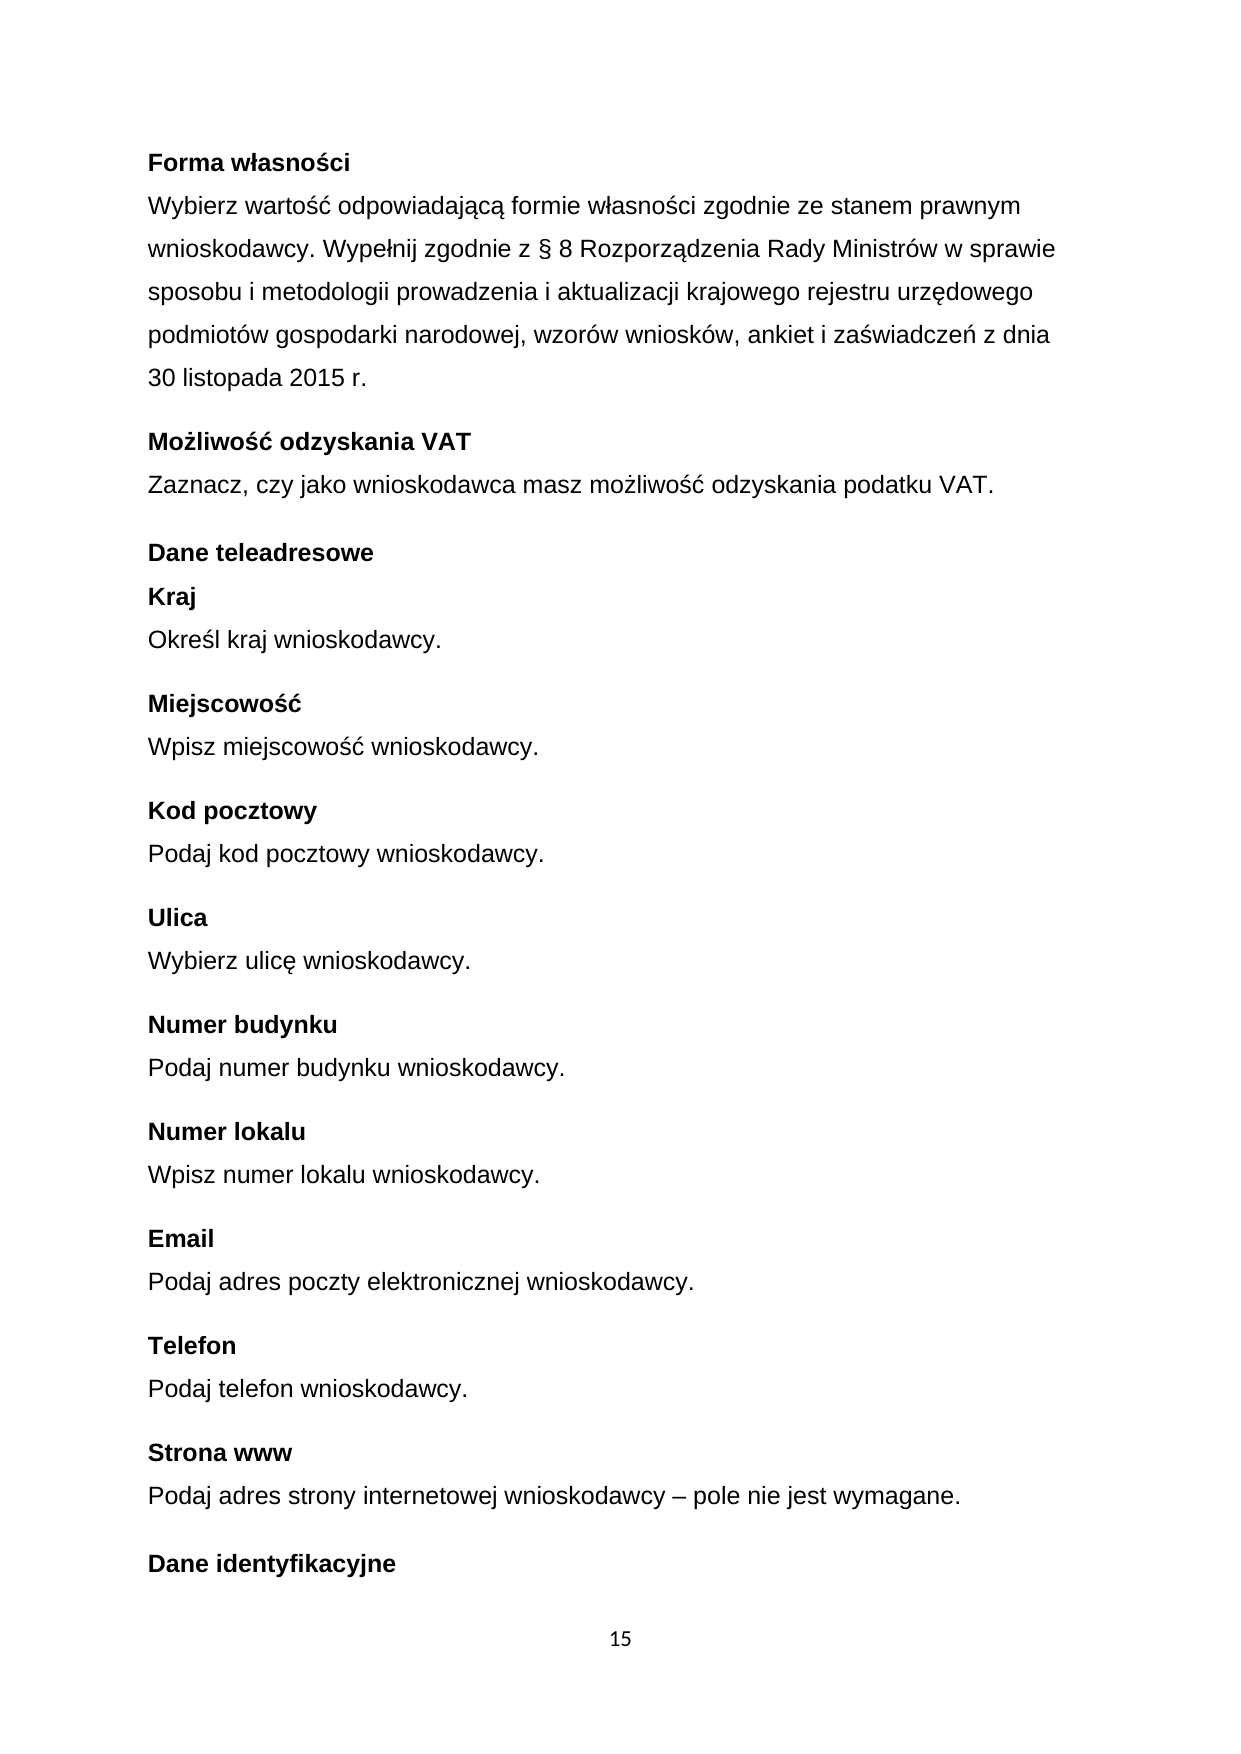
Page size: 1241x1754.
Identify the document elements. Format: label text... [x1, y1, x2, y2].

text Podaj numer budynku wnioskodawcy. [148, 1053, 1093, 1082]
text Dane teleadresowe [148, 538, 1093, 567]
text Wpisz miejscowość wnioskodawcy. [148, 732, 1093, 761]
text Email [148, 1224, 1093, 1253]
text Strona www [148, 1438, 1093, 1467]
text Określ kraj wnioskodawcy. [148, 625, 1093, 653]
text Podaj adres poczty elektronicznej wnioskodawcy. [148, 1267, 1093, 1296]
text Podaj telefon wnioskodawcy. [148, 1374, 1093, 1403]
text Dane identyfikacyjne [148, 1549, 1093, 1578]
text Numer lokalu [148, 1117, 1093, 1146]
text Ulica [148, 903, 1093, 932]
text Wybierz wartość odpowiadającą formie własności zgodnie ze stanem prawnym wnioskodawcy. Wypełnij zgodnie z § 8 Rozporządzenia Rady Ministrów w sprawie sposobu i metodologii prowadzenia i aktualizacji krajowego rejestru urzędowego podmiotów gospodarki narodowej, wzorów wniosków, ankiet i zaświadczeń z dnia 30 listopada 2015 r. [148, 191, 1093, 392]
text Kraj [148, 582, 1093, 610]
text Numer budynku [148, 1010, 1093, 1039]
text Zaznacz, czy jako wnioskodawca masz możliwość odzyskania podatku VAT. [148, 470, 1093, 499]
text Kod pocztowy [148, 796, 1093, 824]
text Miejscowość [148, 689, 1093, 717]
text Podaj kod pocztowy wnioskodawcy. [148, 839, 1093, 868]
text Podaj adres strony internetowej wnioskodawcy – pole nie jest wymagane. [148, 1481, 1093, 1510]
text Forma własności [148, 148, 1093, 176]
text Wpisz numer lokalu wnioskodawcy. [148, 1160, 1093, 1189]
text Możliwość odzyskania VAT [148, 427, 1093, 456]
text Wybierz ulicę wnioskodawcy. [148, 946, 1093, 975]
text Telefon [148, 1331, 1093, 1360]
